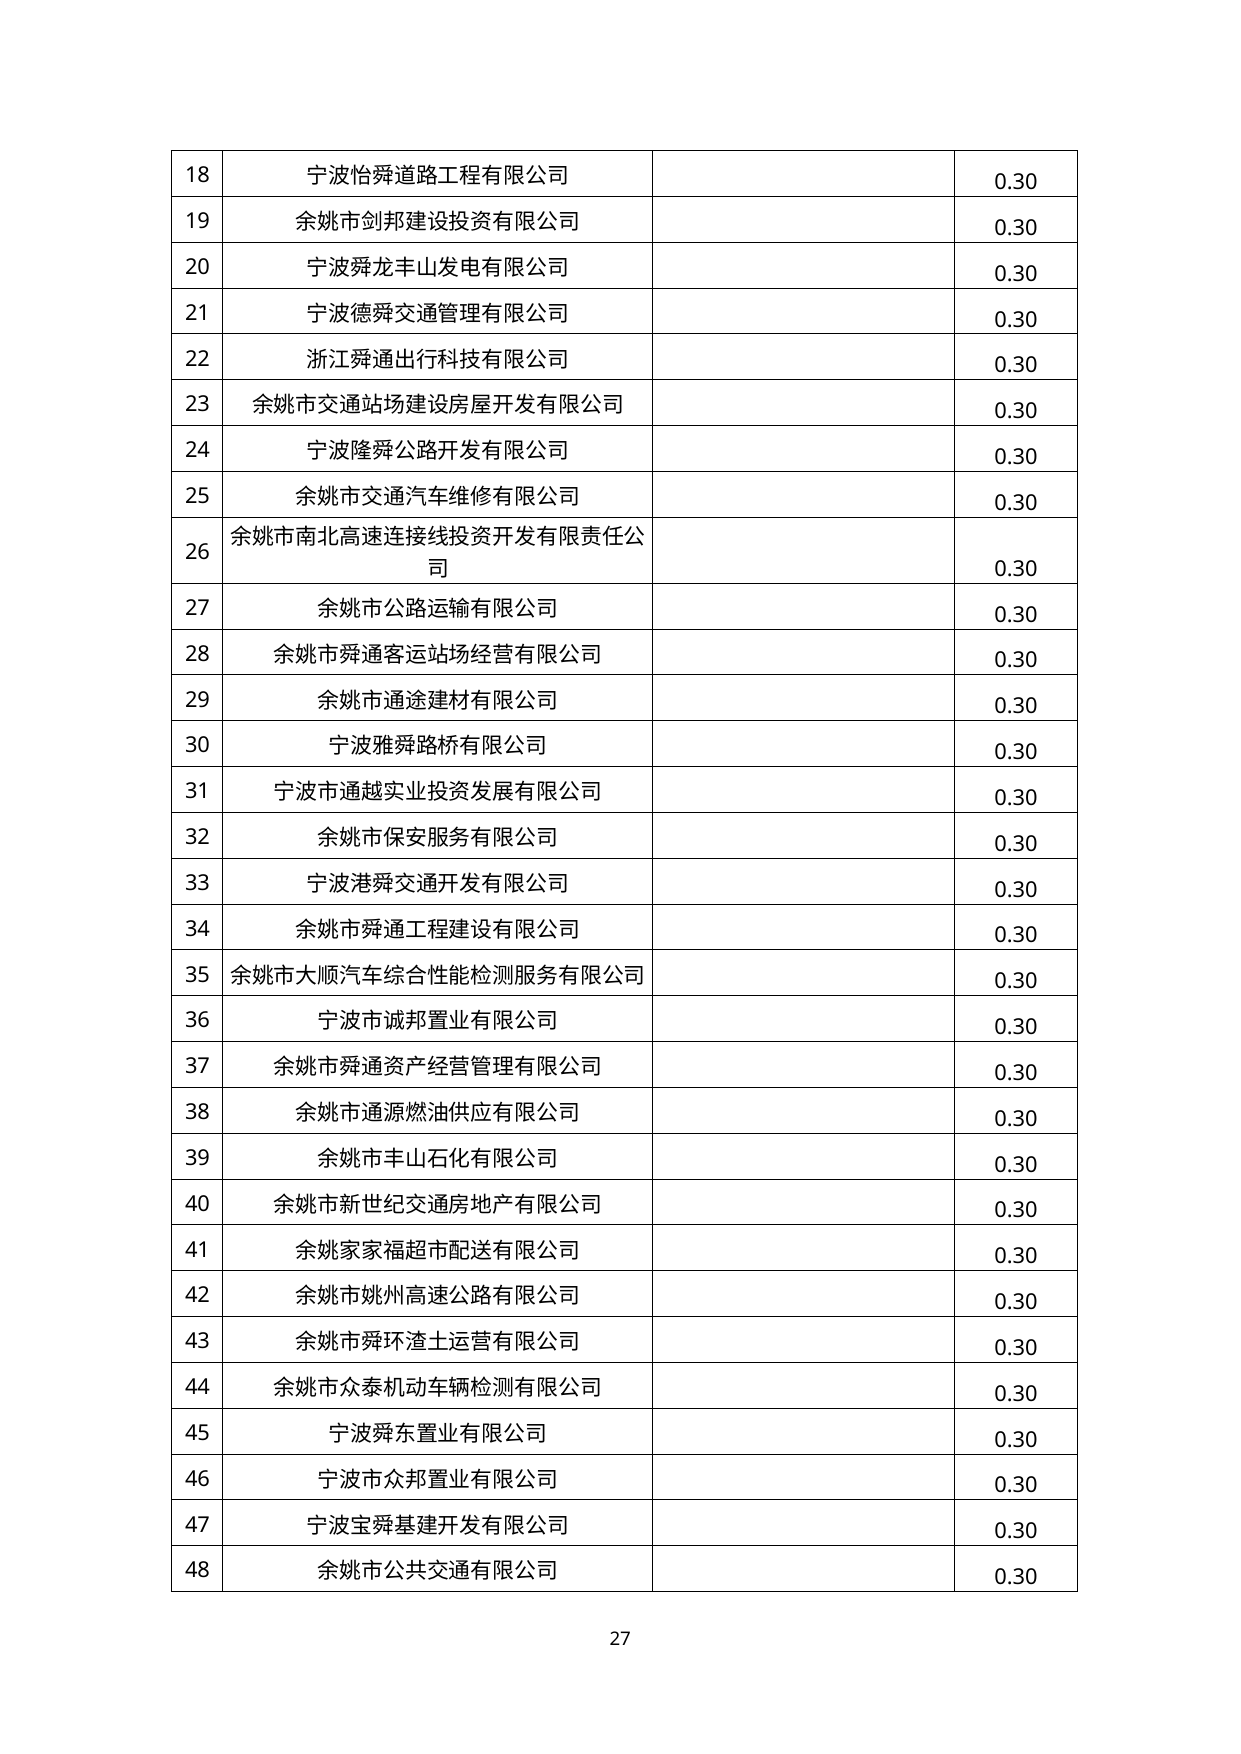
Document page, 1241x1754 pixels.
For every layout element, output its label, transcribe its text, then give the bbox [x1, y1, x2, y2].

table_cell [653, 584, 954, 628]
table_cell 39 [172, 1134, 222, 1178]
table_cell [653, 630, 954, 674]
table_cell [653, 905, 954, 949]
table_cell 宁波雅舜路桥有限公司 [223, 721, 652, 766]
table_cell [653, 996, 954, 1041]
table_cell [653, 813, 954, 858]
table_cell [653, 472, 954, 517]
table_cell 21 [172, 289, 222, 333]
table_cell 32 [172, 813, 222, 858]
table_cell 0.30 [955, 472, 1077, 517]
table_cell [653, 1271, 954, 1316]
table_cell 20 [172, 243, 222, 287]
table_cell 余姚市公共交通有限公司 [223, 1546, 652, 1591]
table_cell 宁波隆舜公路开发有限公司 [223, 426, 652, 471]
table_cell 31 [172, 767, 222, 812]
table_cell 0.30 [955, 1500, 1077, 1545]
table_cell 27 [172, 584, 222, 628]
table_cell [653, 1409, 954, 1453]
table_cell 余姚市通途建材有限公司 [223, 675, 652, 720]
table_cell 24 [172, 426, 222, 471]
table_cell 30 [172, 721, 222, 766]
table_cell 0.30 [955, 721, 1077, 766]
table_cell [653, 197, 954, 242]
table_cell 23 [172, 380, 222, 425]
table_cell 0.30 [955, 996, 1077, 1041]
table_cell 19 [172, 197, 222, 242]
table_cell [653, 1134, 954, 1178]
table_cell [653, 1455, 954, 1499]
table_cell 余姚市众泰机动车辆检测有限公司 [223, 1363, 652, 1408]
table_cell 0.30 [955, 1180, 1077, 1224]
table_cell 余姚市公路运输有限公司 [223, 584, 652, 628]
table_cell 0.30 [955, 859, 1077, 903]
table_cell [653, 243, 954, 287]
table_cell [653, 721, 954, 766]
table_cell 余姚市南北高速连接线投资开发有限责任公司 [223, 518, 652, 583]
table_cell 宁波市通越实业投资发展有限公司 [223, 767, 652, 812]
table_cell 18 [172, 151, 222, 196]
table_cell [653, 1500, 954, 1545]
table_cell 0.30 [955, 334, 1077, 379]
table_cell 48 [172, 1546, 222, 1591]
table_cell 0.30 [955, 950, 1077, 995]
table_cell 宁波怡舜道路工程有限公司 [223, 151, 652, 196]
table_cell 宁波德舜交通管理有限公司 [223, 289, 652, 333]
table_cell 46 [172, 1455, 222, 1499]
table_cell 0.30 [955, 197, 1077, 242]
table_cell 29 [172, 675, 222, 720]
table_cell 余姚市通源燃油供应有限公司 [223, 1088, 652, 1133]
table_cell 0.30 [955, 151, 1077, 196]
table_cell [653, 426, 954, 471]
table_cell 0.30 [955, 813, 1077, 858]
table_cell 0.30 [955, 380, 1077, 425]
table_cell 0.30 [955, 584, 1077, 628]
table_cell 宁波宝舜基建开发有限公司 [223, 1500, 652, 1545]
table_cell 35 [172, 950, 222, 995]
table_cell 余姚市舜通资产经营管理有限公司 [223, 1042, 652, 1087]
table_cell 36 [172, 996, 222, 1041]
table_cell 余姚市丰山石化有限公司 [223, 1134, 652, 1178]
table_cell 宁波港舜交通开发有限公司 [223, 859, 652, 903]
table_cell 0.30 [955, 1317, 1077, 1362]
table_cell [653, 1088, 954, 1133]
table_cell 0.30 [955, 1363, 1077, 1408]
table_cell [653, 1042, 954, 1087]
table_cell [653, 518, 954, 583]
table_cell 22 [172, 334, 222, 379]
table_cell 0.30 [955, 1546, 1077, 1591]
table_cell 0.30 [955, 1088, 1077, 1133]
table_cell 宁波市诚邦置业有限公司 [223, 996, 652, 1041]
table_cell 26 [172, 518, 222, 583]
table_cell 44 [172, 1363, 222, 1408]
table_cell 余姚市新世纪交通房地产有限公司 [223, 1180, 652, 1224]
table_cell 43 [172, 1317, 222, 1362]
table_cell 0.30 [955, 518, 1077, 583]
table_cell 余姚市大顺汽车综合性能检测服务有限公司 [223, 950, 652, 995]
table_cell 宁波市众邦置业有限公司 [223, 1455, 652, 1499]
table_cell 余姚市保安服务有限公司 [223, 813, 652, 858]
table_cell 40 [172, 1180, 222, 1224]
table_cell 0.30 [955, 905, 1077, 949]
table_cell 余姚家家福超市配送有限公司 [223, 1225, 652, 1270]
table_cell [653, 289, 954, 333]
table_cell 0.30 [955, 630, 1077, 674]
table_cell 28 [172, 630, 222, 674]
table_cell 0.30 [955, 1455, 1077, 1499]
table_cell 0.30 [955, 1409, 1077, 1453]
table_cell 0.30 [955, 675, 1077, 720]
table_cell [653, 151, 954, 196]
table_cell 0.30 [955, 767, 1077, 812]
table_cell 0.30 [955, 1134, 1077, 1178]
table_cell 浙江舜通出行科技有限公司 [223, 334, 652, 379]
table_cell 余姚市剑邦建设投资有限公司 [223, 197, 652, 242]
table_cell 余姚市舜通工程建设有限公司 [223, 905, 652, 949]
table_cell [653, 1317, 954, 1362]
table_cell 38 [172, 1088, 222, 1133]
table_cell 余姚市交通站场建设房屋开发有限公司 [223, 380, 652, 425]
table_cell 0.30 [955, 243, 1077, 287]
table_cell 33 [172, 859, 222, 903]
table_cell 42 [172, 1271, 222, 1316]
table_cell [653, 1546, 954, 1591]
table_cell 0.30 [955, 426, 1077, 471]
table_cell 47 [172, 1500, 222, 1545]
table_cell 0.30 [955, 1225, 1077, 1270]
table_cell 37 [172, 1042, 222, 1087]
table_cell [653, 859, 954, 903]
table_cell [653, 950, 954, 995]
table_cell [653, 1225, 954, 1270]
table_cell 34 [172, 905, 222, 949]
table_cell 余姚市姚州高速公路有限公司 [223, 1271, 652, 1316]
table_cell 余姚市舜通客运站场经营有限公司 [223, 630, 652, 674]
table_cell [653, 380, 954, 425]
table_cell 0.30 [955, 1271, 1077, 1316]
table_cell 余姚市舜环渣土运营有限公司 [223, 1317, 652, 1362]
table_cell [653, 767, 954, 812]
table_cell 宁波舜龙丰山发电有限公司 [223, 243, 652, 287]
table_cell [653, 675, 954, 720]
table_cell 宁波舜东置业有限公司 [223, 1409, 652, 1453]
table_cell 0.30 [955, 1042, 1077, 1087]
table_cell 41 [172, 1225, 222, 1270]
table_cell 25 [172, 472, 222, 517]
table_cell 余姚市交通汽车维修有限公司 [223, 472, 652, 517]
table_cell [653, 334, 954, 379]
table_cell 45 [172, 1409, 222, 1453]
table_cell [653, 1363, 954, 1408]
table_cell 0.30 [955, 289, 1077, 333]
table_cell [653, 1180, 954, 1224]
